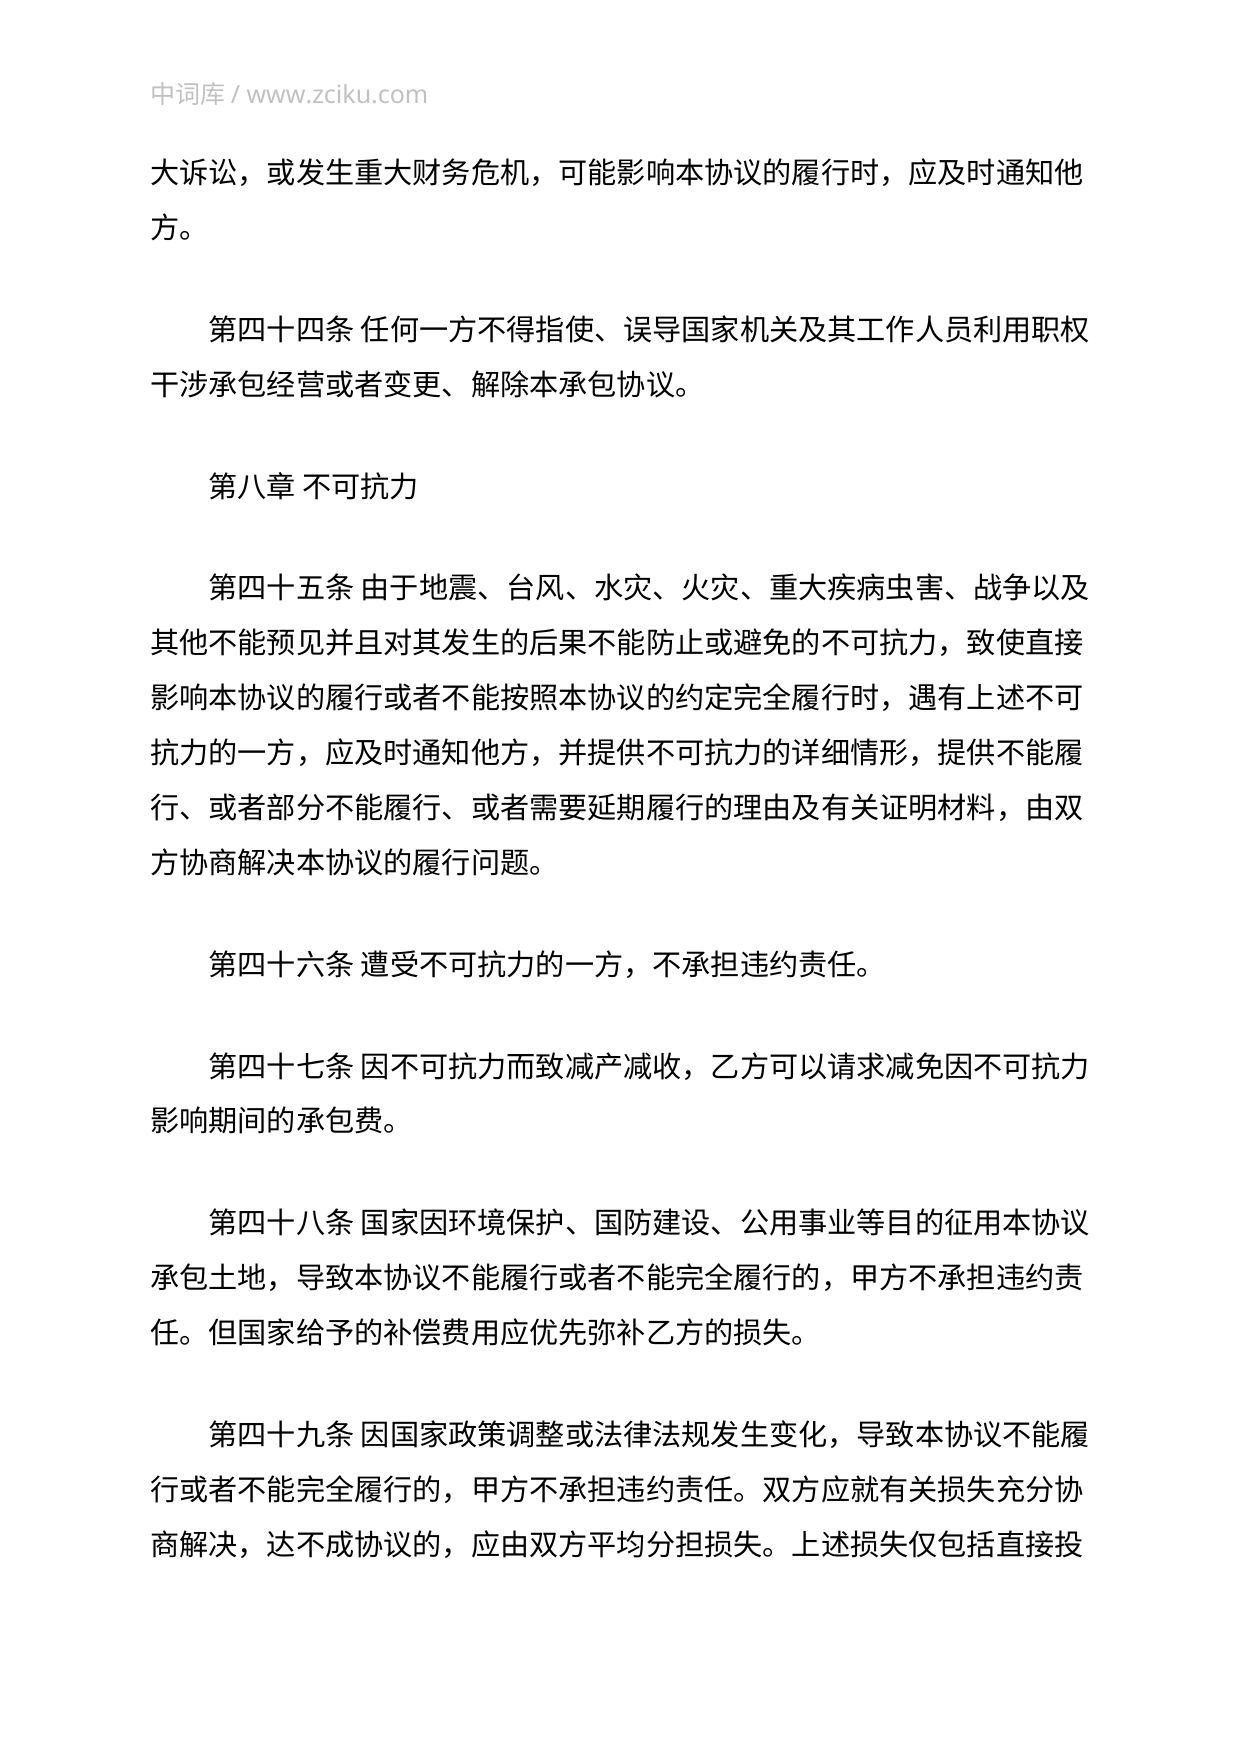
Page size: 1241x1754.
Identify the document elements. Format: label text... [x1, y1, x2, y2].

text 第四十八条 国家因环境保护、国防建设、公用事业等目的征用本协议承包土地，导致本协议不能履行或者不能完全履行的，甲方不承担违约责任。但国家给予的补偿费用应优先弥补乙方的损失。 [150, 1200, 1090, 1352]
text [150, 150, 1090, 247]
text 第四十七条 因不可抗力而致减产减收，乙方可以请求减免因不可抗力影响期间的承包费。 [150, 1043, 1090, 1140]
text 第四十五条 由于地震、台风、水灾、火灾、重大疾病虫害、战争以及其他不能预见并且对其发生的后果不能防止或避免的不可抗力，致使直接影响本协议的履行或者不能按照本协议的约定完全履行时，遇有上述不可抗力的一方，应及时通知他方，并提供不可抗力的详细情形，提供不能履行、或者部分不能履行、或者需要延期履行的理由及有关证明材料，由双方协商解决本协议的履行问题。 [150, 565, 1090, 882]
text 第八章 不可抗力 [150, 463, 1090, 506]
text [150, 1411, 1090, 1563]
text 第四十四条 任何一方不得指使、误导国家机关及其工作人员利用职权干涉承包经营或者变更、解除本承包协议。 [150, 307, 1090, 404]
text 第四十六条 遭受不可抗力的一方，不承担违约责任。 [150, 941, 1090, 984]
